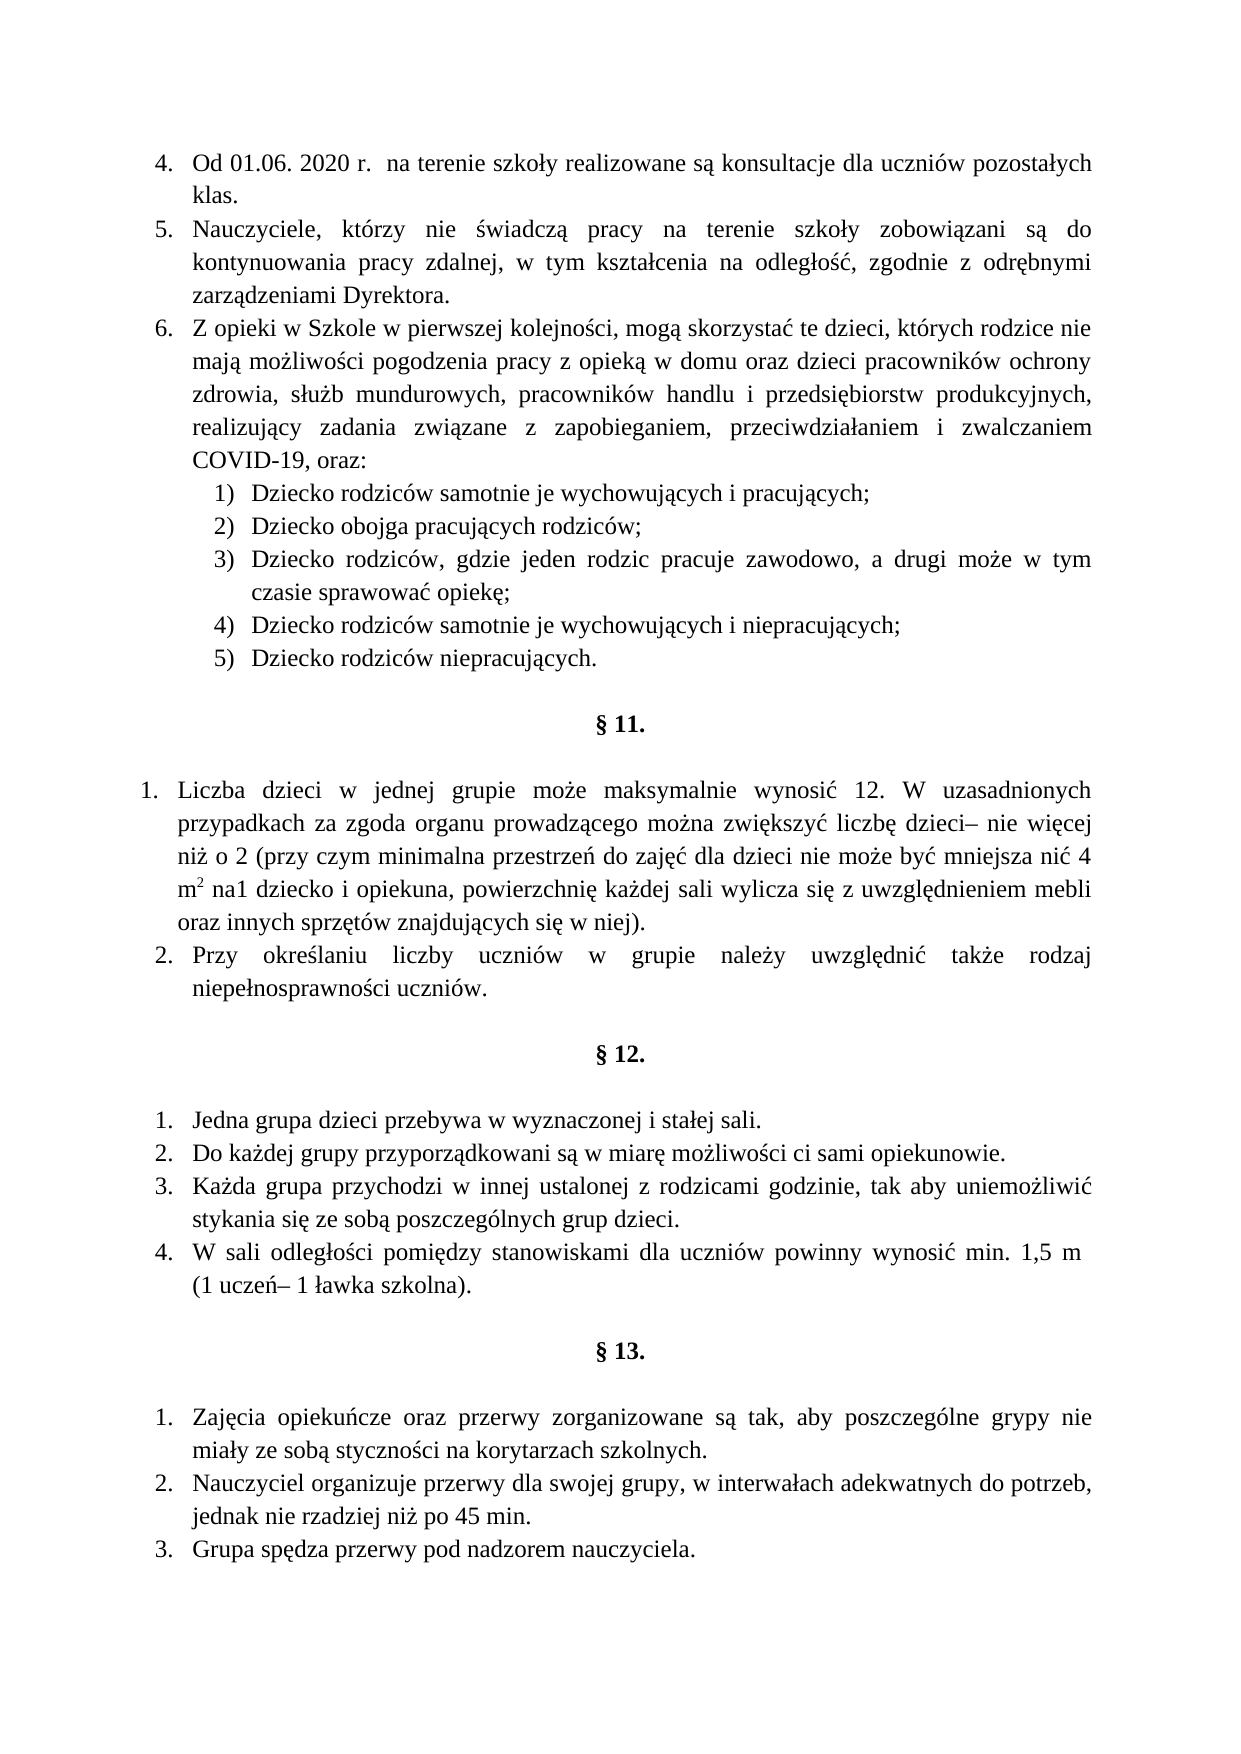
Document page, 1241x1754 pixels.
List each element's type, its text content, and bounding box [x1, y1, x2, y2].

list Jedna grupa dzieci przebywa w wyznaczonej i stałej sali. [154, 1105, 1093, 1134]
list Od 01.06. 2020 r. na terenie szkoły realizowane są konsultacje dla uczniów pozostałych klas. [154, 148, 1093, 209]
list Do każdej grupy przyporządkowani są w miarę możliwości ci sami opiekunowie. [154, 1138, 1093, 1167]
list Dziecko rodziców samotnie je wychowujących i niepracujących; [213, 610, 1093, 639]
list § 12. [148, 1039, 1093, 1068]
list Dziecko rodziców, gdzie jeden rodzic pracuje zawodowo, a drugi może w tym czasie sprawować opiekę; [213, 544, 1093, 606]
list Grupa spędza przerwy pod nadzorem nauczyciela. [154, 1534, 1093, 1563]
list W sali odległości pomiędzy stanowiskami dla uczniów powinny wynosić min. 1,5 m (1 uczeń– 1 ławka szkolna). [154, 1237, 1093, 1299]
list Dziecko rodziców samotnie je wychowujących i pracujących; [213, 478, 1093, 507]
list Liczba dzieci w jednej grupie może maksymalnie wynosić 12. W uzasadnionych przypadkach za zgoda organu prowadzącego można zwiększyć liczbę dzieci– nie więcej niż o 2 (przy czym minimalna przestrzeń do zajęć dla dzieci nie może być mniejsza nić 4 m2 na1 dziecko i opiekuna, powierzchnię każdej sali wylicza się z uwzględnieniem mebli oraz innych sprzętów znajdujących się w niej). [140, 775, 1093, 936]
list Dziecko obojga pracujących rodziców; [213, 511, 1093, 539]
list § 11. [148, 709, 1093, 738]
list Dziecko rodziców niepracujących. [213, 643, 1093, 672]
list Nauczyciel organizuje przerwy dla swojej grupy, w interwałach adekwatnych do potrzeb, jednak nie rzadziej niż po 45 min. [154, 1468, 1093, 1530]
list Z opieki w Szkole w pierwszej kolejności, mogą skorzystać te dzieci, których rodzice nie mają możliwości pogodzenia pracy z opieką w domu oraz dzieci pracowników ochrony zdrowia, służb mundurowych, pracowników handlu i przedsiębiorstw produkcyjnych, realizujący zadania związane z zapobieganiem, przeciwdziałaniem i zwalczaniem COVID-19, oraz: [154, 313, 1093, 473]
list Nauczyciele, którzy nie świadczą pracy na terenie szkoły zobowiązani są do kontynuowania pracy zdalnej, w tym kształcenia na odległość, zgodnie z odrębnymi zarządzeniami Dyrektora. [154, 214, 1093, 308]
list § 13. [148, 1336, 1093, 1365]
list Przy określaniu liczby uczniów w grupie należy uwzględnić także rodzaj niepełnosprawności uczniów. [154, 940, 1093, 1002]
list Zajęcia opiekuńcze oraz przerwy zorganizowane są tak, aby poszczególne grypy nie miały ze sobą styczności na korytarzach szkolnych. [154, 1402, 1093, 1464]
list Każda grupa przychodzi w innej ustalonej z rodzicami godzinie, tak aby uniemożliwić stykania się ze sobą poszczególnych grup dzieci. [154, 1171, 1093, 1233]
